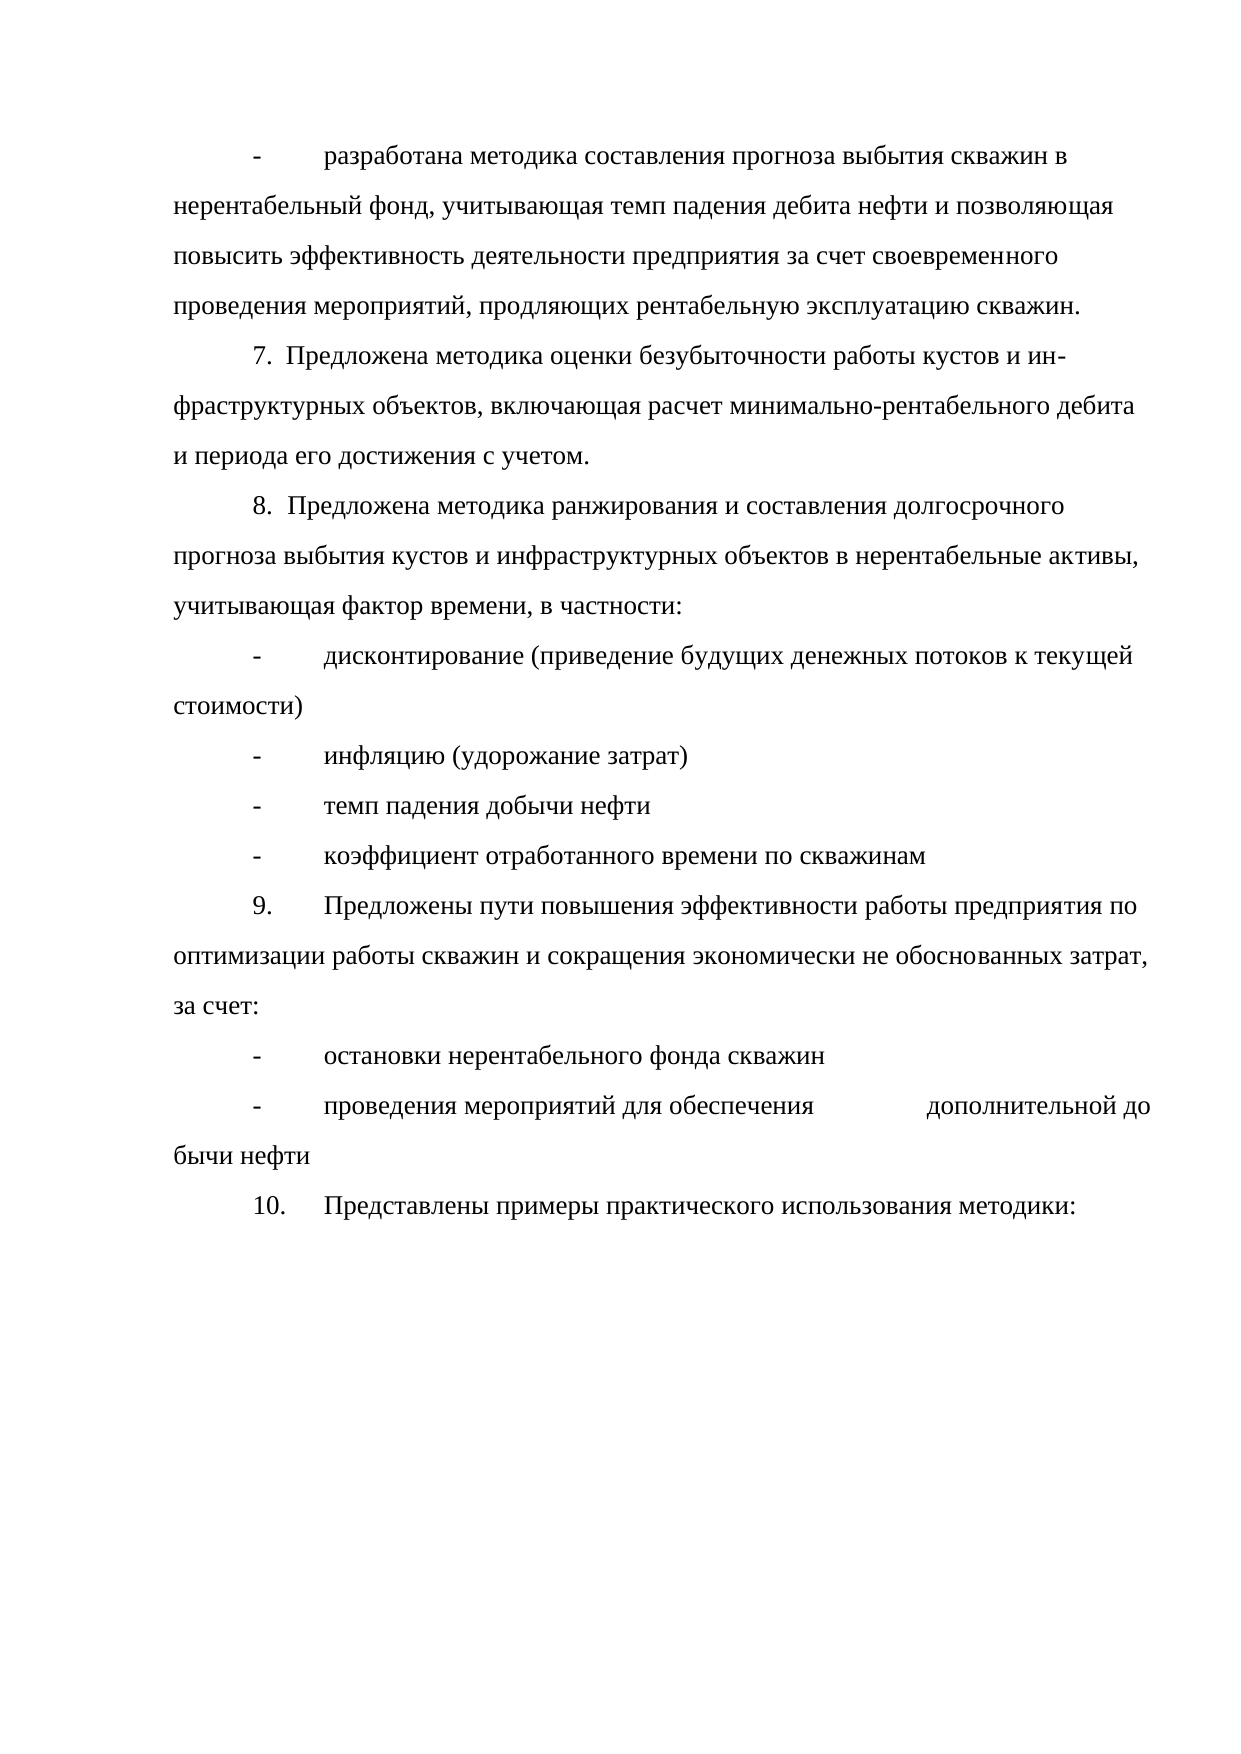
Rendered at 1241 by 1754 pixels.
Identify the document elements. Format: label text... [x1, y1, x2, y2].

list остановки нерентабельного фонда скважин [173, 1024, 1154, 1074]
text бычи нефти [173, 1124, 1154, 1174]
list дисконтирование (приведение будущих денежных потоков к текущей стоимости) [173, 624, 1154, 724]
list Предложены пути повышения эффективности работы предприятия по оптимизации работы скважин и сокращения экономически не обоснованных затрат, за счет: [173, 874, 1154, 1024]
list темп падения добычи нефти [173, 774, 1154, 824]
list коэффициент отработанного времени по скважинам [173, 824, 1154, 874]
list Предложена методика ранжирования и составления долгосрочного прогноза выбытия кустов и инфраструктурных объектов в нерентабельные активы, учитывающая фактор времени, в частности: [173, 474, 1154, 624]
list Предложена методика оценки безубыточности работы кустов и инфраструктурных объектов, включающая расчет минимально-рентабельного дебита и периода его достижения с учетом. [173, 324, 1154, 474]
list разработана методика составления прогноза выбытия скважин в нерентабельный фонд, учитывающая темп падения дебита нефти и позволяющая повысить эффективность деятельности предприятия за счет своевременного проведения мероприятий, продляющих рентабельную эксплуатацию скважин. [173, 124, 1154, 324]
list Представлены примеры практического использования методики: [173, 1174, 1154, 1224]
list инфляцию (удорожание затрат) [173, 724, 1154, 774]
list проведения мероприятий для обеспечения дополнительной до [173, 1074, 1154, 1124]
